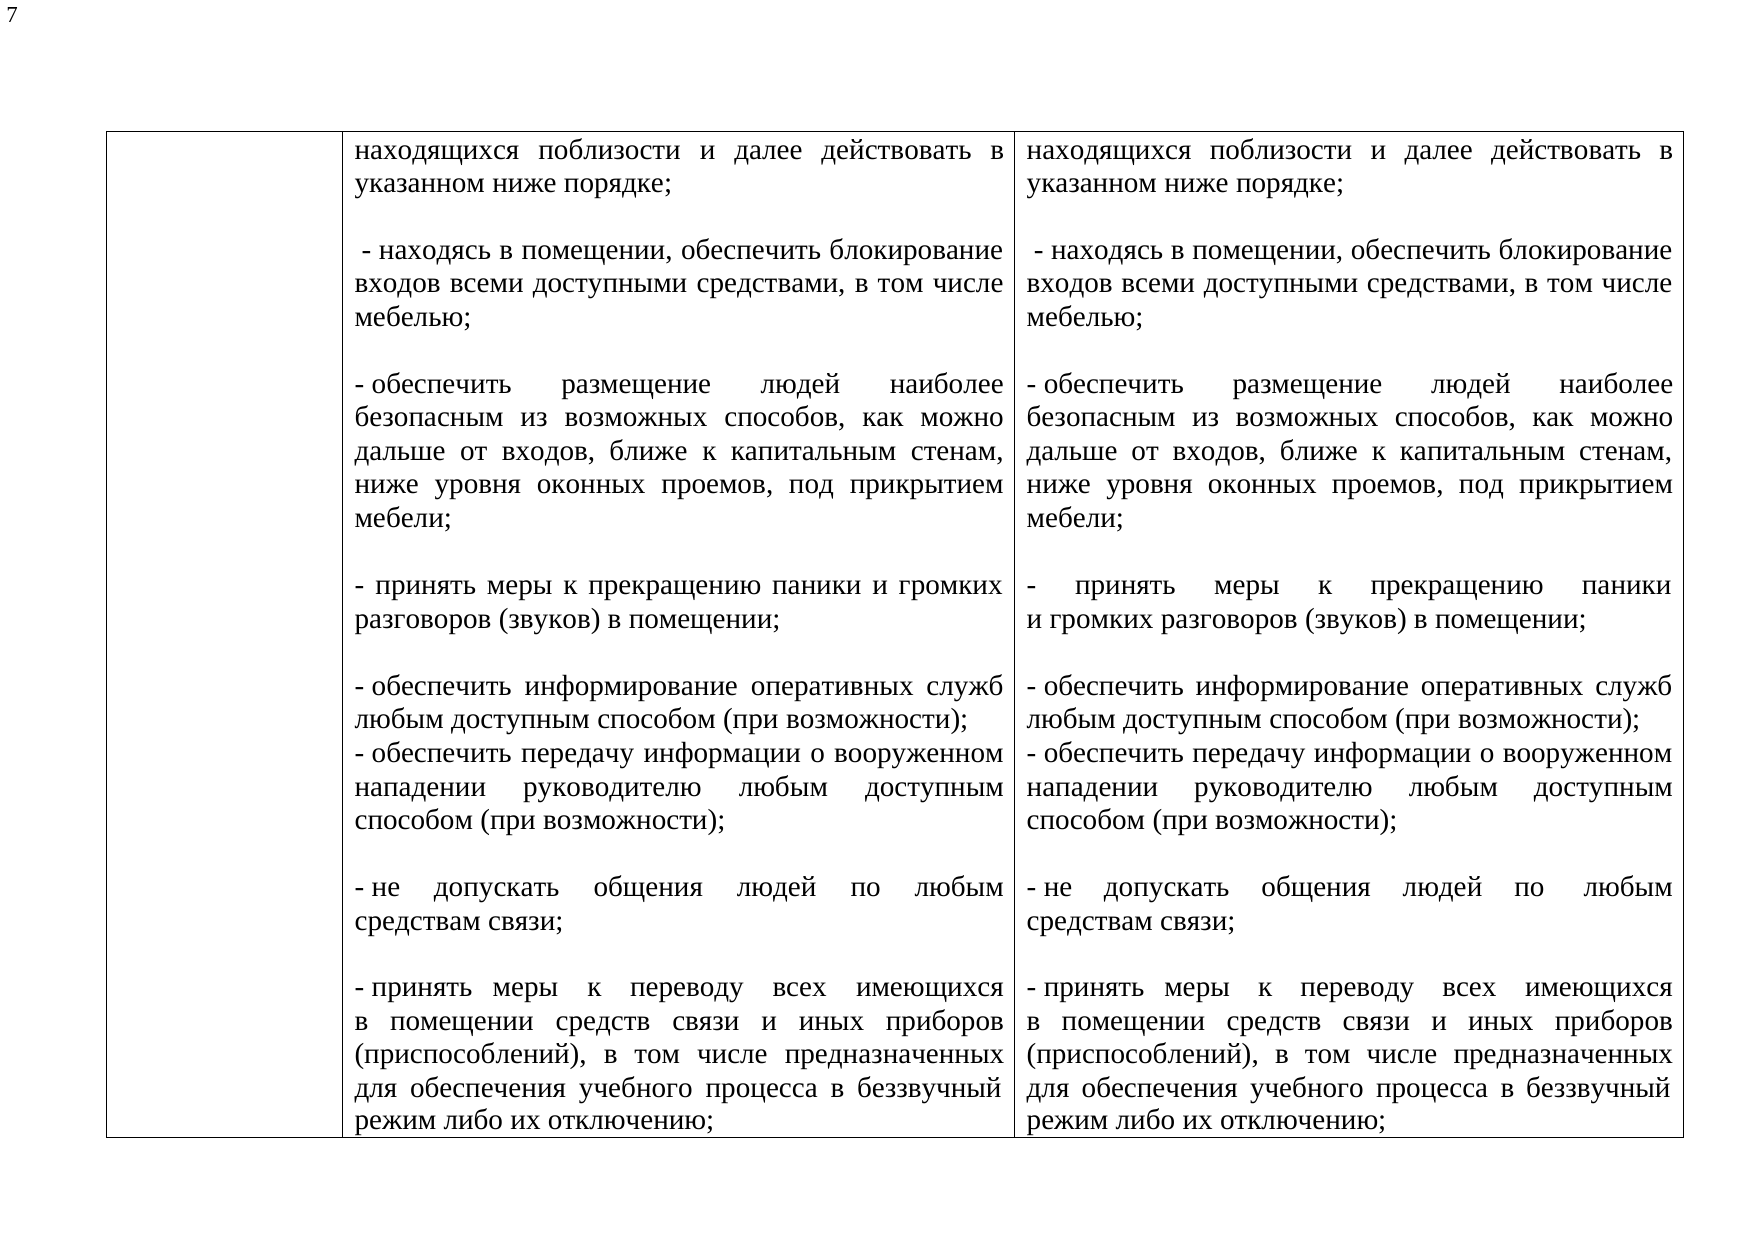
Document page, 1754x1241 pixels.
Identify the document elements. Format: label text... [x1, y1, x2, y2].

table_header находящихся поблизости и далее действовать в указанном ниже порядке; находясь в помещении, обеспечить блокирование входов всеми доступными средствами, в том числе мебелью; обеспечить размещение людей наиболее безопасным из возможных способов, как можно дальше от входов, ближе к капитальным стенам, ниже уровня оконных проемов, под прикрытием мебели; принять меры к прекращению паники и громких разговоров (звуков) в помещении; обеспечить информирование оперативных служб любым доступным способом (при возможности); обеспечить передачу информации о вооруженном нападении руководителю любым доступным способом (при возможности); не допускать общения людей по любым средствам связи; принять меры к переводу всех имеющихся в помещении средств связи и иных приборов (приспособлений), в том числе предназначенных для обеспечения учебного процесса в беззвучный режим либо их отключению; [1015, 132, 1683, 1137]
table_header [107, 132, 342, 1137]
table_header находящихся поблизости и далее действовать в указанном ниже порядке; находясь в помещении, обеспечить блокирование входов всеми доступными средствами, в том числе мебелью; обеспечить размещение людей наиболее безопасным из возможных способов, как можно дальше от входов, ближе к капитальным стенам, ниже уровня оконных проемов, под прикрытием мебели; принять меры к прекращению паники и громких разговоров (звуков) в помещении; обеспечить информирование оперативных служб любым доступным способом (при возможности); обеспечить передачу информации о вооруженном нападении руководителю любым доступным способом (при возможности); не допускать общения людей по любым средствам связи; принять меры к переводу всех имеющихся в помещении средств связи и иных приборов (приспособлений), в том числе предназначенных для обеспечения учебного процесса в беззвучный режим либо их отключению; [343, 132, 1014, 1137]
